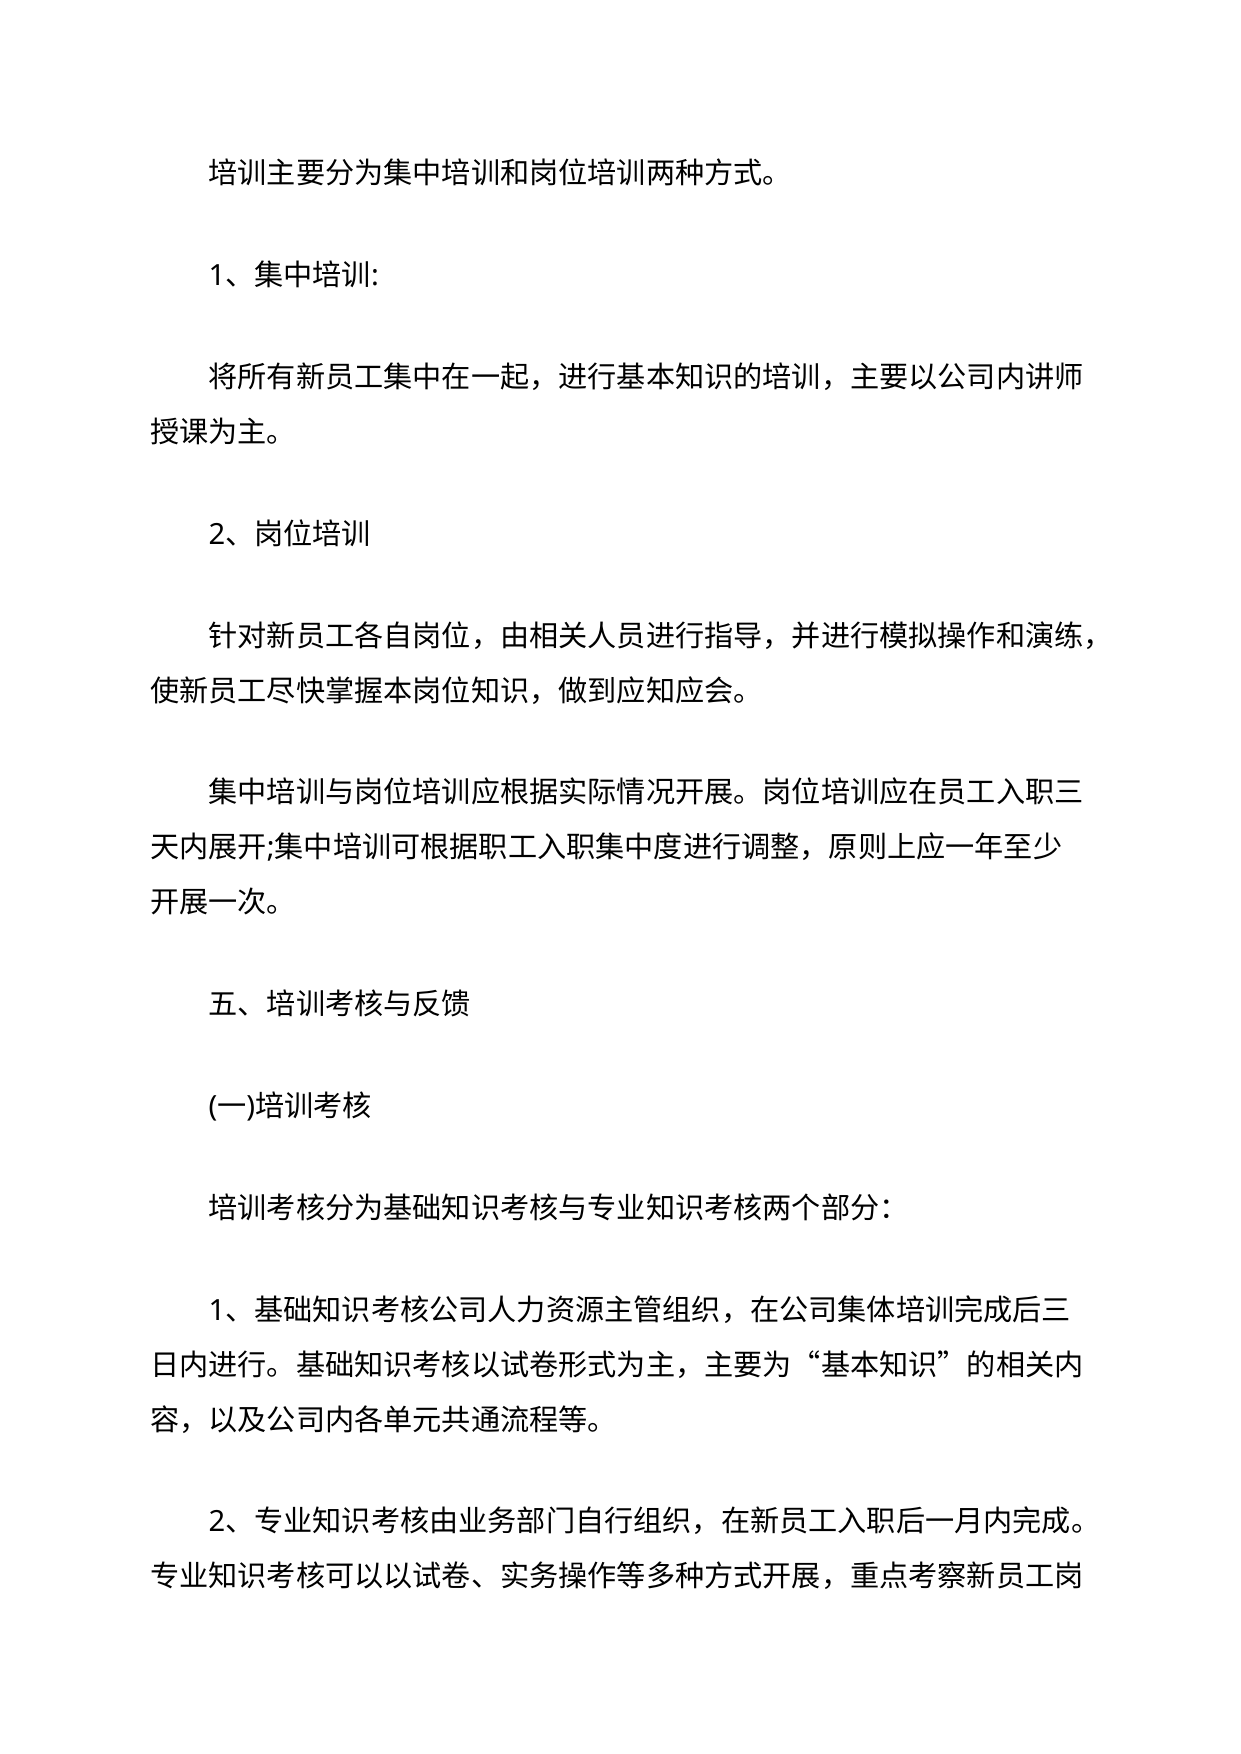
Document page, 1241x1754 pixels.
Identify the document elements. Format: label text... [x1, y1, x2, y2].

text 集中培训与岗位培训应根据实际情况开展。岗位培训应在员工入职三天内展开;集中培训可根据职工入职集中度进行调整，原则上应一年至少开展一次。 [150, 769, 1090, 921]
text 2、岗位培训 [150, 510, 1090, 553]
text 针对新员工各自岗位，由相关人员进行指导，并进行模拟操作和演练，使新员工尽快掌握本岗位知识，做到应知应会。 [150, 612, 1090, 709]
text 培训主要分为集中培训和岗位培训两种方式。 [150, 150, 1090, 192]
text 将所有新员工集中在一起，进行基本知识的培训，主要以公司内讲师授课为主。 [150, 354, 1090, 451]
text 培训考核分为基础知识考核与专业知识考核两个部分： [150, 1184, 1090, 1227]
text 1、集中培训: [150, 252, 1090, 294]
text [150, 1498, 1090, 1595]
text 1、基础知识考核公司人力资源主管组织，在公司集体培训完成后三日内进行。基础知识考核以试卷形式为主，主要为“基本知识”的相关内容，以及公司内各单元共通流程等。 [150, 1286, 1090, 1438]
text 五、培训考核与反馈 [150, 981, 1090, 1023]
text (一)培训考核 [150, 1082, 1090, 1125]
